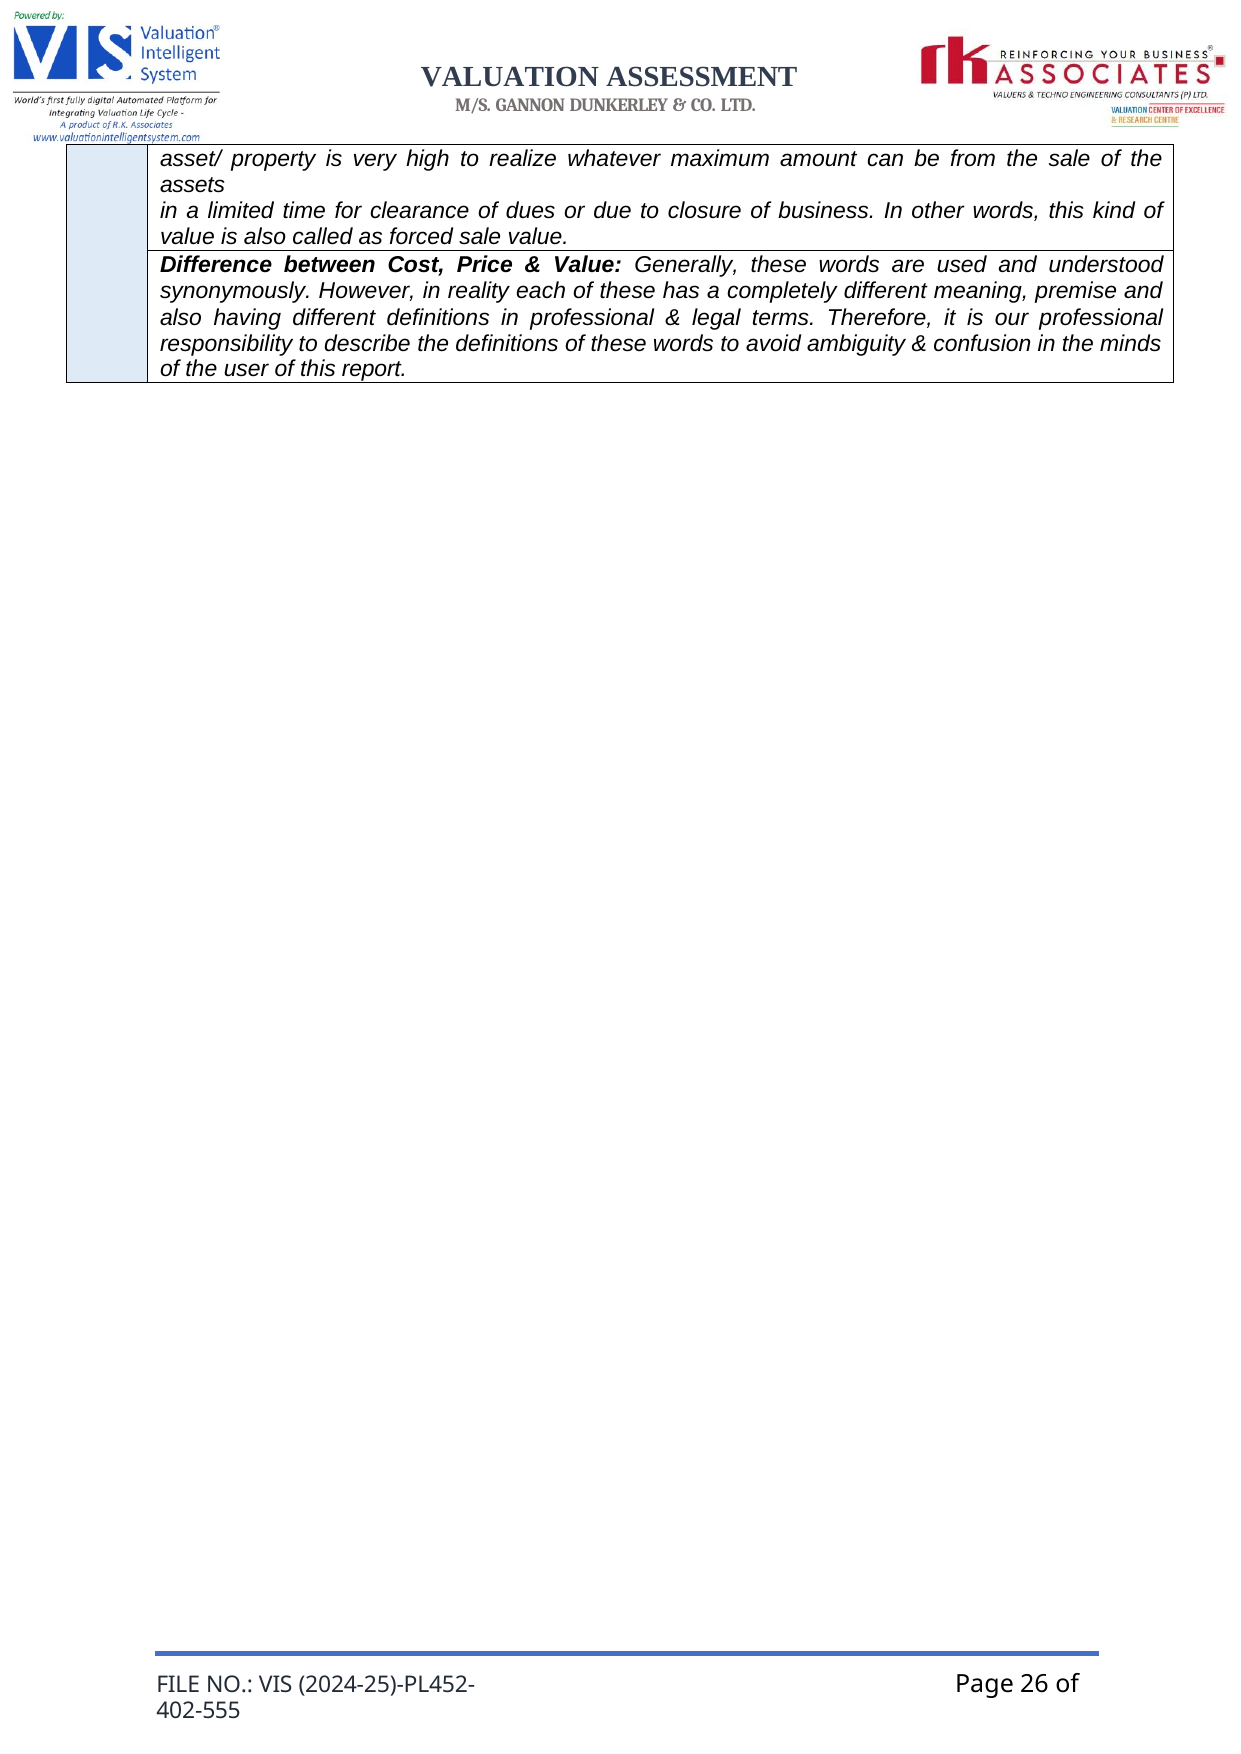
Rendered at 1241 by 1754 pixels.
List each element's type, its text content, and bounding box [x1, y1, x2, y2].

table_cell Difference between Cost, Price & Value: Generally, these words are used and understood synonymously. However, in reality each of these has a completely different meaning, premise and also having different definitions in professional & legal terms. Therefore, it is our professional responsibility to describe the definitions of these words to avoid ambiguity & confusion in the minds of the user of this report. [148, 251, 1173, 382]
picture [915, 28, 1228, 129]
picture [12, 11, 220, 144]
